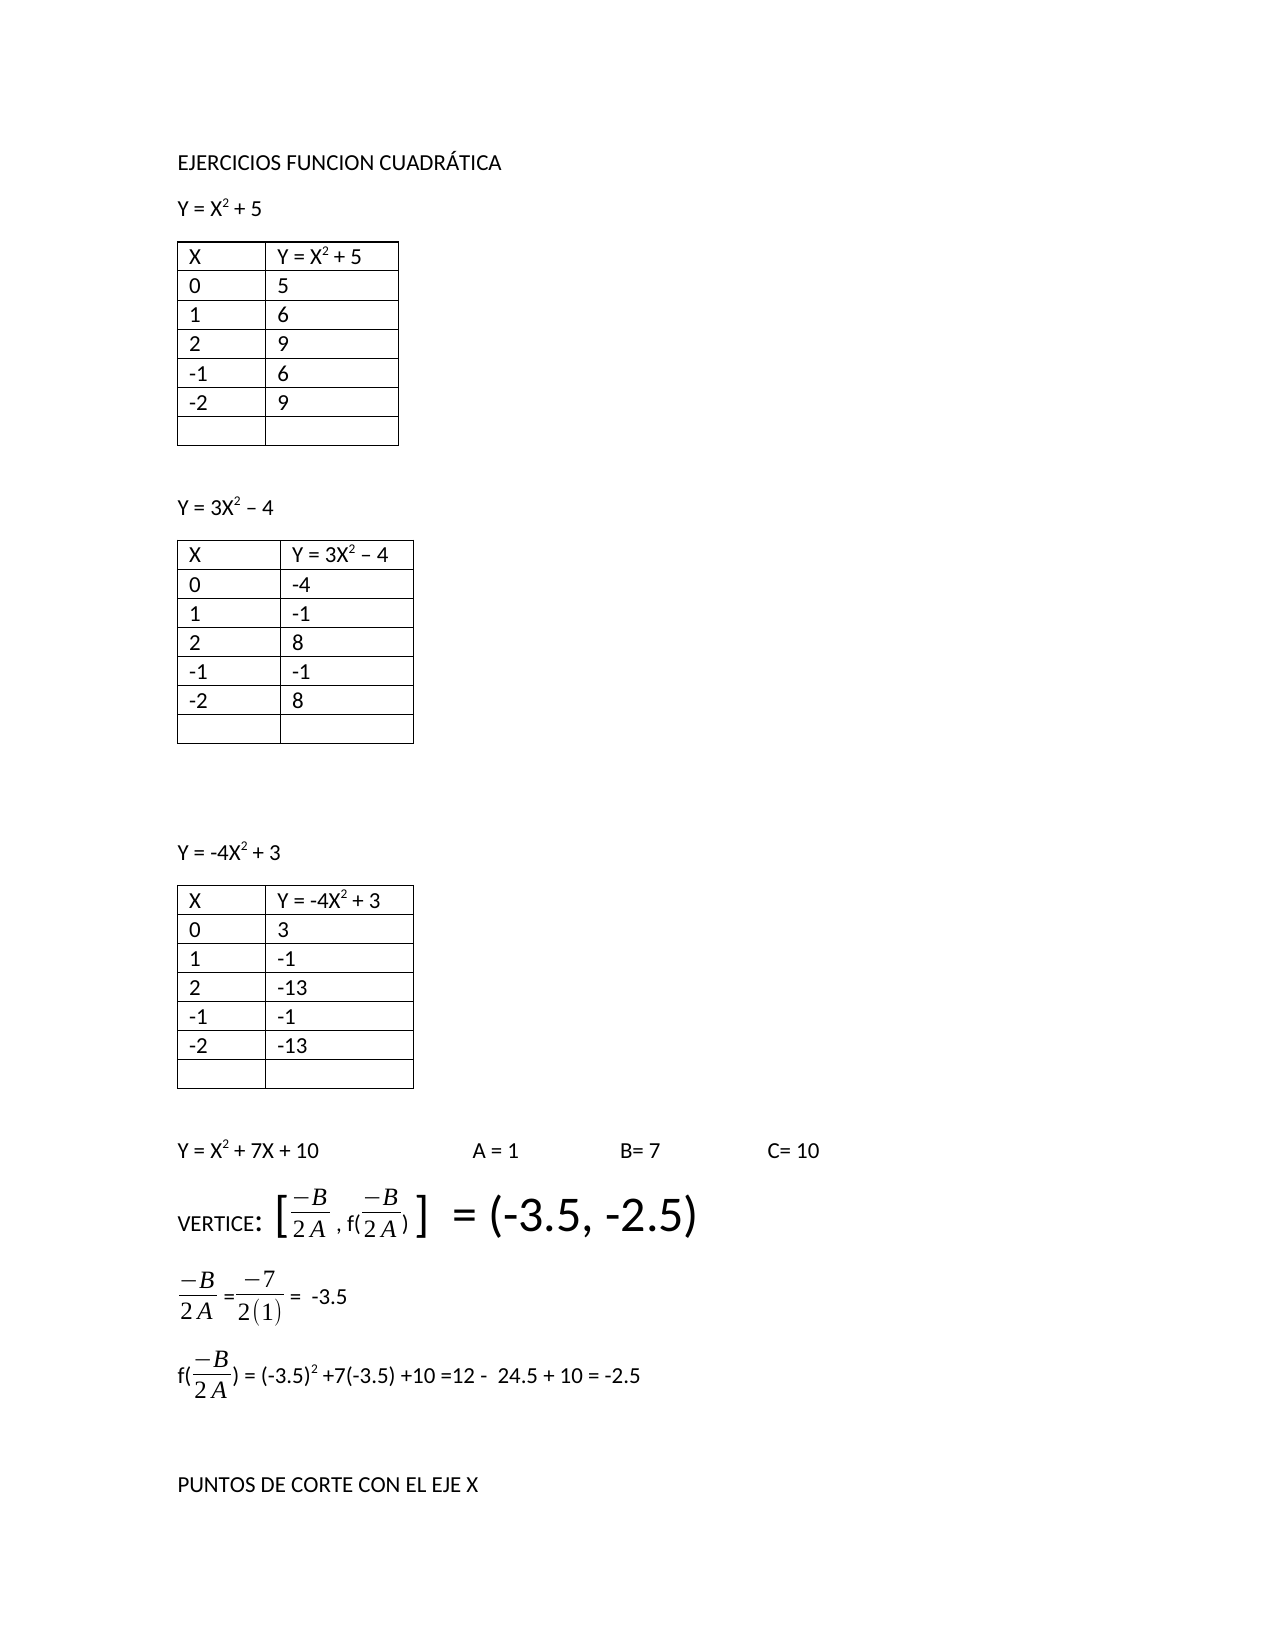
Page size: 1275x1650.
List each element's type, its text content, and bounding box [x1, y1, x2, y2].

text VERTICE: [ , f() ] = (-3.5, -2.5) [177, 1183, 1098, 1244]
text Y = X2 + 7X + 10 A = 1 B= 7 C= 10 [177, 1136, 1098, 1164]
table_cell -2 [178, 388, 265, 416]
table_cell -1 [266, 944, 413, 972]
table_cell -13 [266, 1031, 413, 1059]
text Y = 3X2 – 4 [177, 493, 1098, 521]
table_cell 8 [281, 628, 413, 656]
table_cell 6 [266, 301, 398, 328]
text = = -3.5 [177, 1265, 1098, 1327]
table_cell -13 [266, 973, 413, 1001]
text f() = (-3.5)2 +7(-3.5) +10 =12 - 24.5 + 10 = -2.5 [177, 1346, 1098, 1404]
table_cell 2 [178, 973, 265, 1001]
table_cell 0 [178, 570, 280, 598]
table_cell 3 [266, 915, 413, 943]
table_cell -4 [281, 570, 413, 598]
table_cell 1 [178, 599, 280, 627]
table_cell 8 [281, 686, 413, 714]
table_cell [266, 1060, 413, 1088]
table_cell 6 [266, 359, 398, 387]
table_cell -1 [178, 1002, 265, 1030]
table_cell 2 [178, 330, 265, 358]
table_cell [178, 417, 265, 445]
table_cell 0 [178, 271, 265, 299]
table_cell -1 [266, 1002, 413, 1030]
table_cell [178, 715, 280, 743]
table_cell -1 [281, 657, 413, 685]
table_header Y = 3X2 – 4 [281, 541, 413, 569]
table_cell -2 [178, 686, 280, 714]
table_cell -2 [178, 1031, 265, 1059]
table_header Y = -4X2 + 3 [266, 886, 413, 914]
table_cell [178, 1060, 265, 1088]
table_header X [178, 541, 280, 569]
table_header Y = X2 + 5 [266, 243, 398, 270]
table_cell 5 [266, 271, 398, 299]
table_cell 2 [178, 628, 280, 656]
table_cell 9 [266, 388, 398, 416]
text Y = -4X2 + 3 [177, 838, 1098, 866]
table_header X [178, 886, 265, 914]
table_cell 1 [178, 944, 265, 972]
text Y = X2 + 5 [177, 194, 1098, 222]
table_cell 1 [178, 301, 265, 328]
table_cell -1 [281, 599, 413, 627]
text PUNTOS DE CORTE CON EL EJE X [177, 1470, 1098, 1498]
table_header X [178, 243, 265, 270]
table_cell [266, 417, 398, 445]
table_cell [281, 715, 413, 743]
table_cell -1 [178, 359, 265, 387]
table_cell 0 [178, 915, 265, 943]
table_cell 9 [266, 330, 398, 358]
table_cell -1 [178, 657, 280, 685]
text EJERCICIOS FUNCION CUADRÁTICA [177, 148, 1098, 176]
